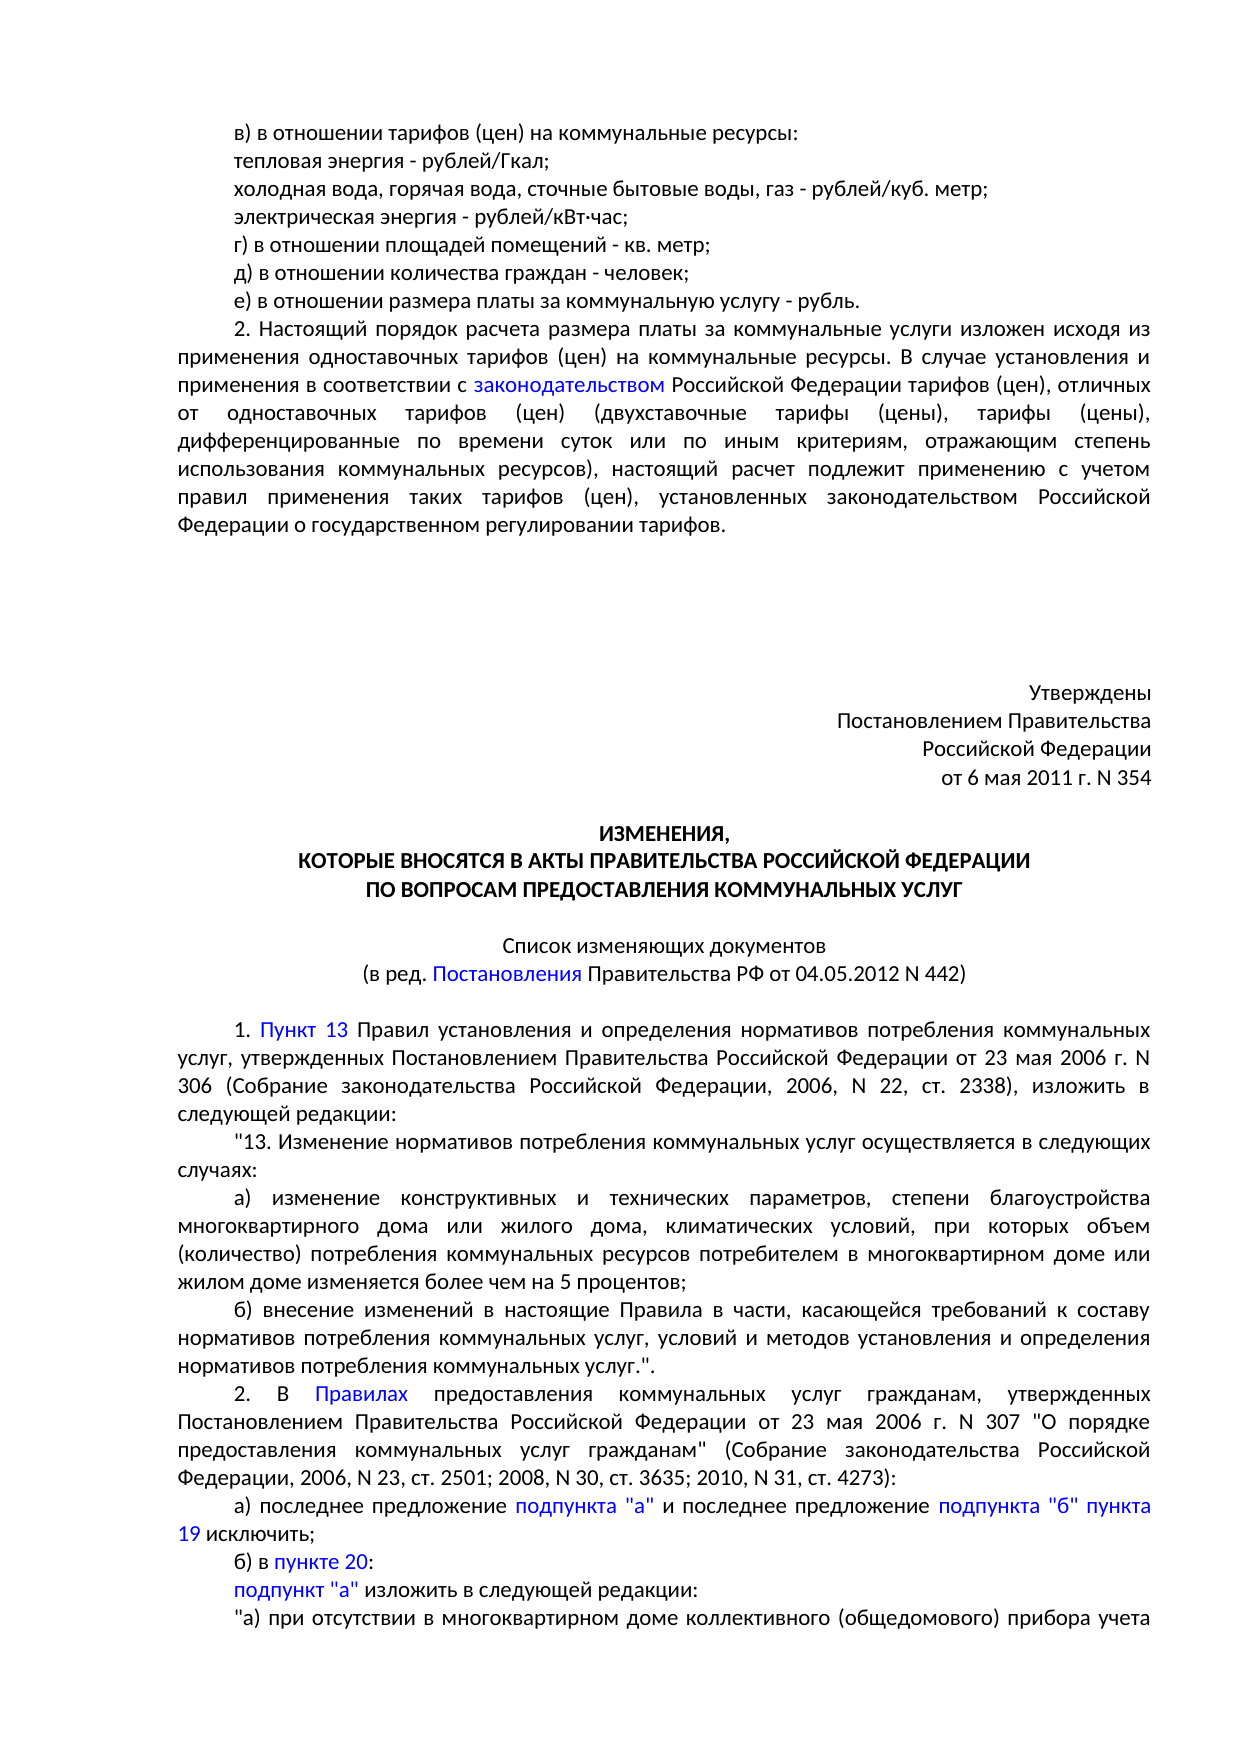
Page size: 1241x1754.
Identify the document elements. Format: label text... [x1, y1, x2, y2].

text 1. Пункт 13 Правил установления и определения нормативов потребления коммунальных услуг, утвержденных Постановлением Правительства Российской Федерации от 23 мая 2006 г. N 306 (Собрание законодательства Российской Федерации, 2006, N 22, ст. 2338), изложить в следующей редакции: [177, 1015, 1152, 1127]
text холодная вода, горячая вода, сточные бытовые воды, газ - рублей/куб. метр; [177, 174, 1152, 202]
text ИЗМЕНЕНИЯ, [177, 819, 1152, 847]
text Российской Федерации [177, 734, 1152, 763]
text 2. Настоящий порядок расчета размера платы за коммунальные услуги изложен исходя из применения одноставочных тарифов (цен) на коммунальные ресурсы. В случае установления и применения в соответствии с законодательством Российской Федерации тарифов (цен), отличных от одноставочных тарифов (цен) (двухставочные тарифы (цены), тарифы (цены), дифференцированные по времени суток или по иным критериям, отражающим степень использования коммунальных ресурсов), настоящий расчет подлежит применению с учетом правил применения таких тарифов (цен), установленных законодательством Российской Федерации о государственном регулировании тарифов. [177, 314, 1152, 538]
text д) в отношении количества граждан - человек; [177, 258, 1152, 286]
text "13. Изменение нормативов потребления коммунальных услуг осуществляется в следующих случаях: [177, 1127, 1152, 1183]
text в) в отношении тарифов (цен) на коммунальные ресурсы: [177, 118, 1152, 146]
text электрическая энергия - рублей/кВт·час; [177, 202, 1152, 230]
text Постановлением Правительства [177, 707, 1152, 734]
text е) в отношении размера платы за коммунальную услугу - рубль. [177, 286, 1152, 314]
text Список изменяющих документов [177, 931, 1152, 959]
text ПО ВОПРОСАМ ПРЕДОСТАВЛЕНИЯ КОММУНАЛЬНЫХ УСЛУГ [177, 875, 1152, 903]
text б) в пункте 20: [177, 1547, 1152, 1575]
text б) внесение изменений в настоящие Правила в части, касающейся требований к составу нормативов потребления коммунальных услуг, условий и методов установления и определения нормативов потребления коммунальных услуг.". [177, 1295, 1152, 1379]
text а) изменение конструктивных и технических параметров, степени благоустройства многоквартирного дома или жилого дома, климатических условий, при которых объем (количество) потребления коммунальных ресурсов потребителем в многоквартирном доме или жилом доме изменяется более чем на 5 процентов; [177, 1183, 1152, 1295]
text КОТОРЫЕ ВНОСЯТСЯ В АКТЫ ПРАВИТЕЛЬСТВА РОССИЙСКОЙ ФЕДЕРАЦИИ [177, 847, 1152, 875]
text подпункт "а" изложить в следующей редакции: [177, 1575, 1152, 1603]
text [177, 1603, 1152, 1631]
text Утверждены [177, 678, 1152, 707]
text 2. В Правилах предоставления коммунальных услуг гражданам, утвержденных Постановлением Правительства Российской Федерации от 23 мая 2006 г. N 307 "О порядке предоставления коммунальных услуг гражданам" (Собрание законодательства Российской Федерации, 2006, N 23, ст. 2501; 2008, N 30, ст. 3635; 2010, N 31, ст. 4273): [177, 1379, 1152, 1491]
text тепловая энергия - рублей/Гкал; [177, 146, 1152, 174]
text от 6 мая 2011 г. N 354 [177, 763, 1152, 791]
text а) последнее предложение подпункта "а" и последнее предложение подпункта "б" пункта 19 исключить; [177, 1491, 1152, 1547]
text г) в отношении площадей помещений - кв. метр; [177, 230, 1152, 258]
text (в ред. Постановления Правительства РФ от 04.05.2012 N 442) [177, 959, 1152, 987]
